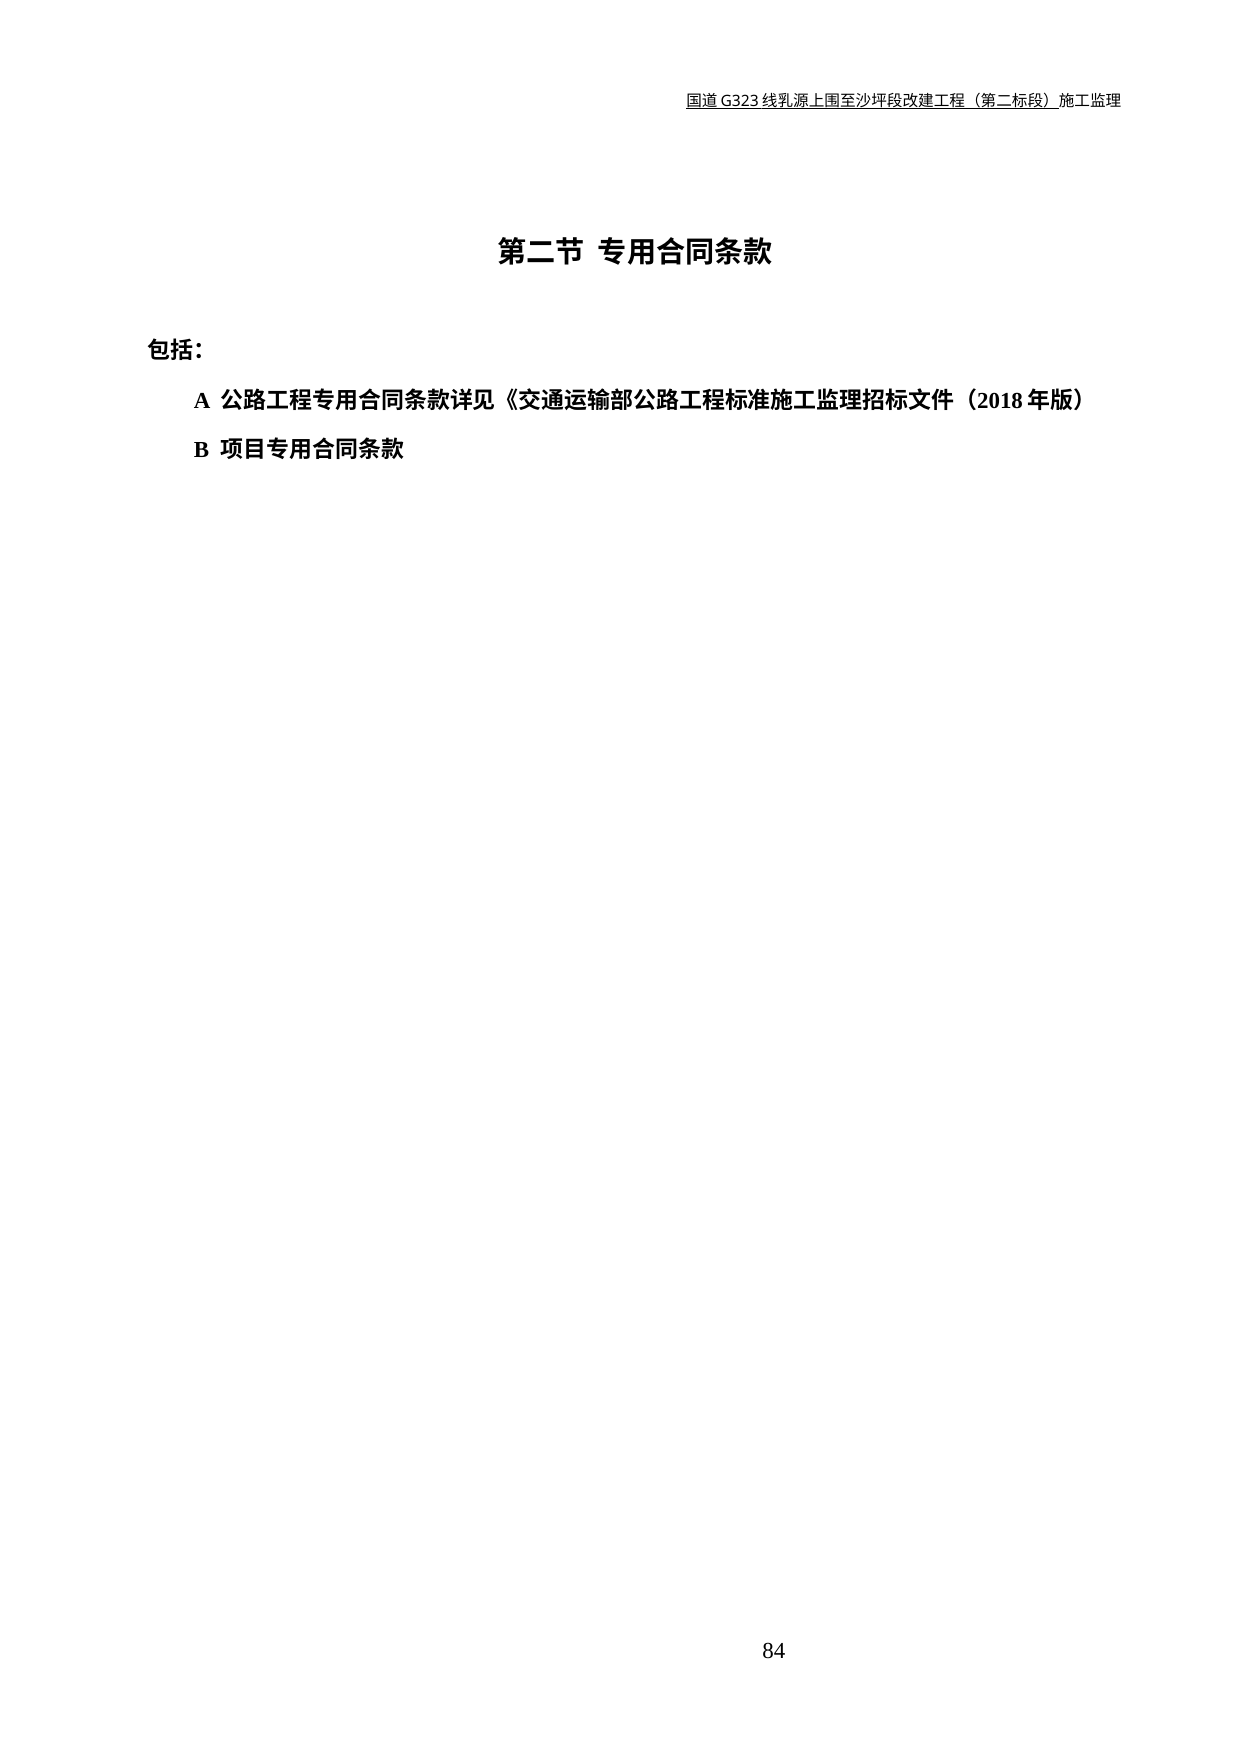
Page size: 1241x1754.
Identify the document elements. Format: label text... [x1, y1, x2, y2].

text 包括： [148, 332, 1122, 365]
text B 项目专用合同条款 [148, 431, 1122, 464]
subtitle 第二节 专用合同条款 [148, 229, 1122, 271]
text A 公路工程专用合同条款详见《交通运输部公路工程标准施工监理招标文件（2018年版） [148, 381, 1122, 415]
